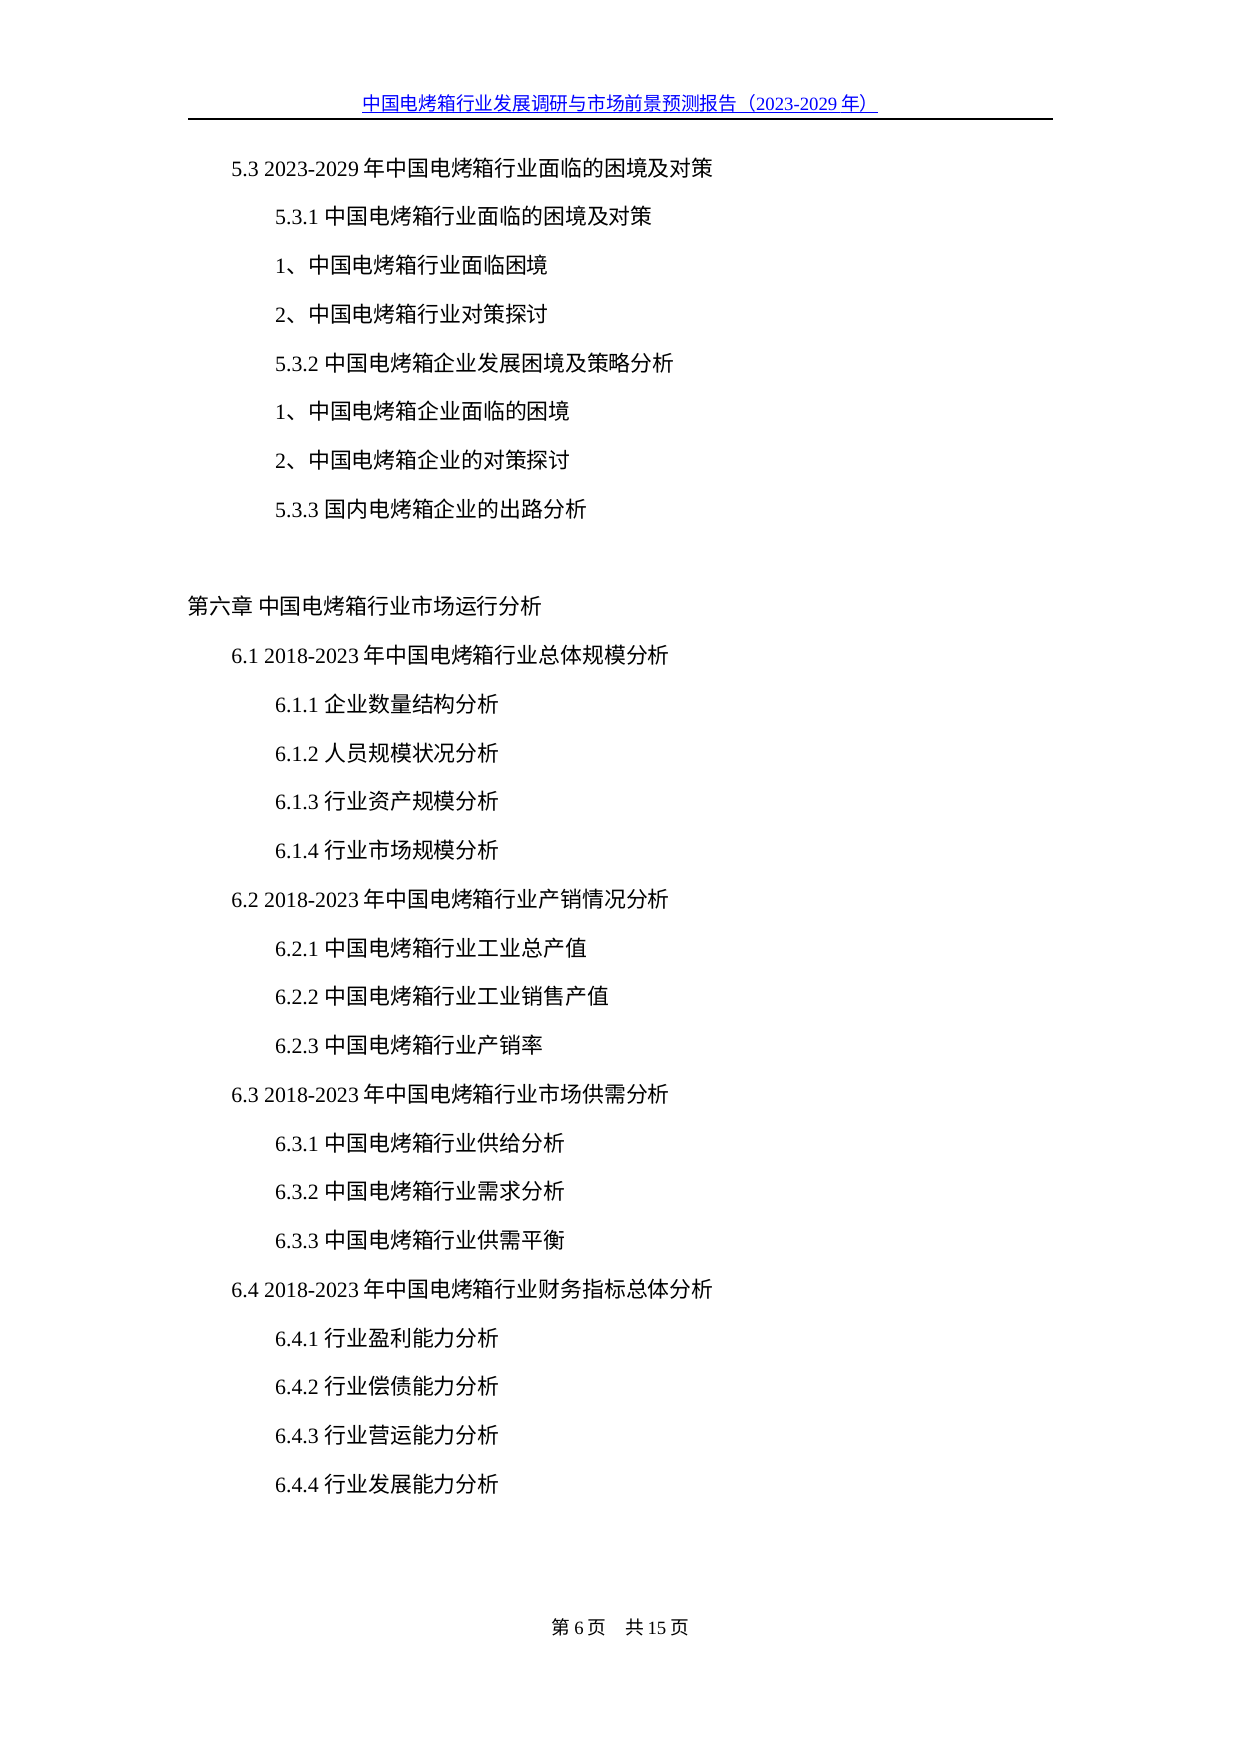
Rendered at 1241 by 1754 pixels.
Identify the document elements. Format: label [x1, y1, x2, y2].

text [187, 150, 1053, 1499]
